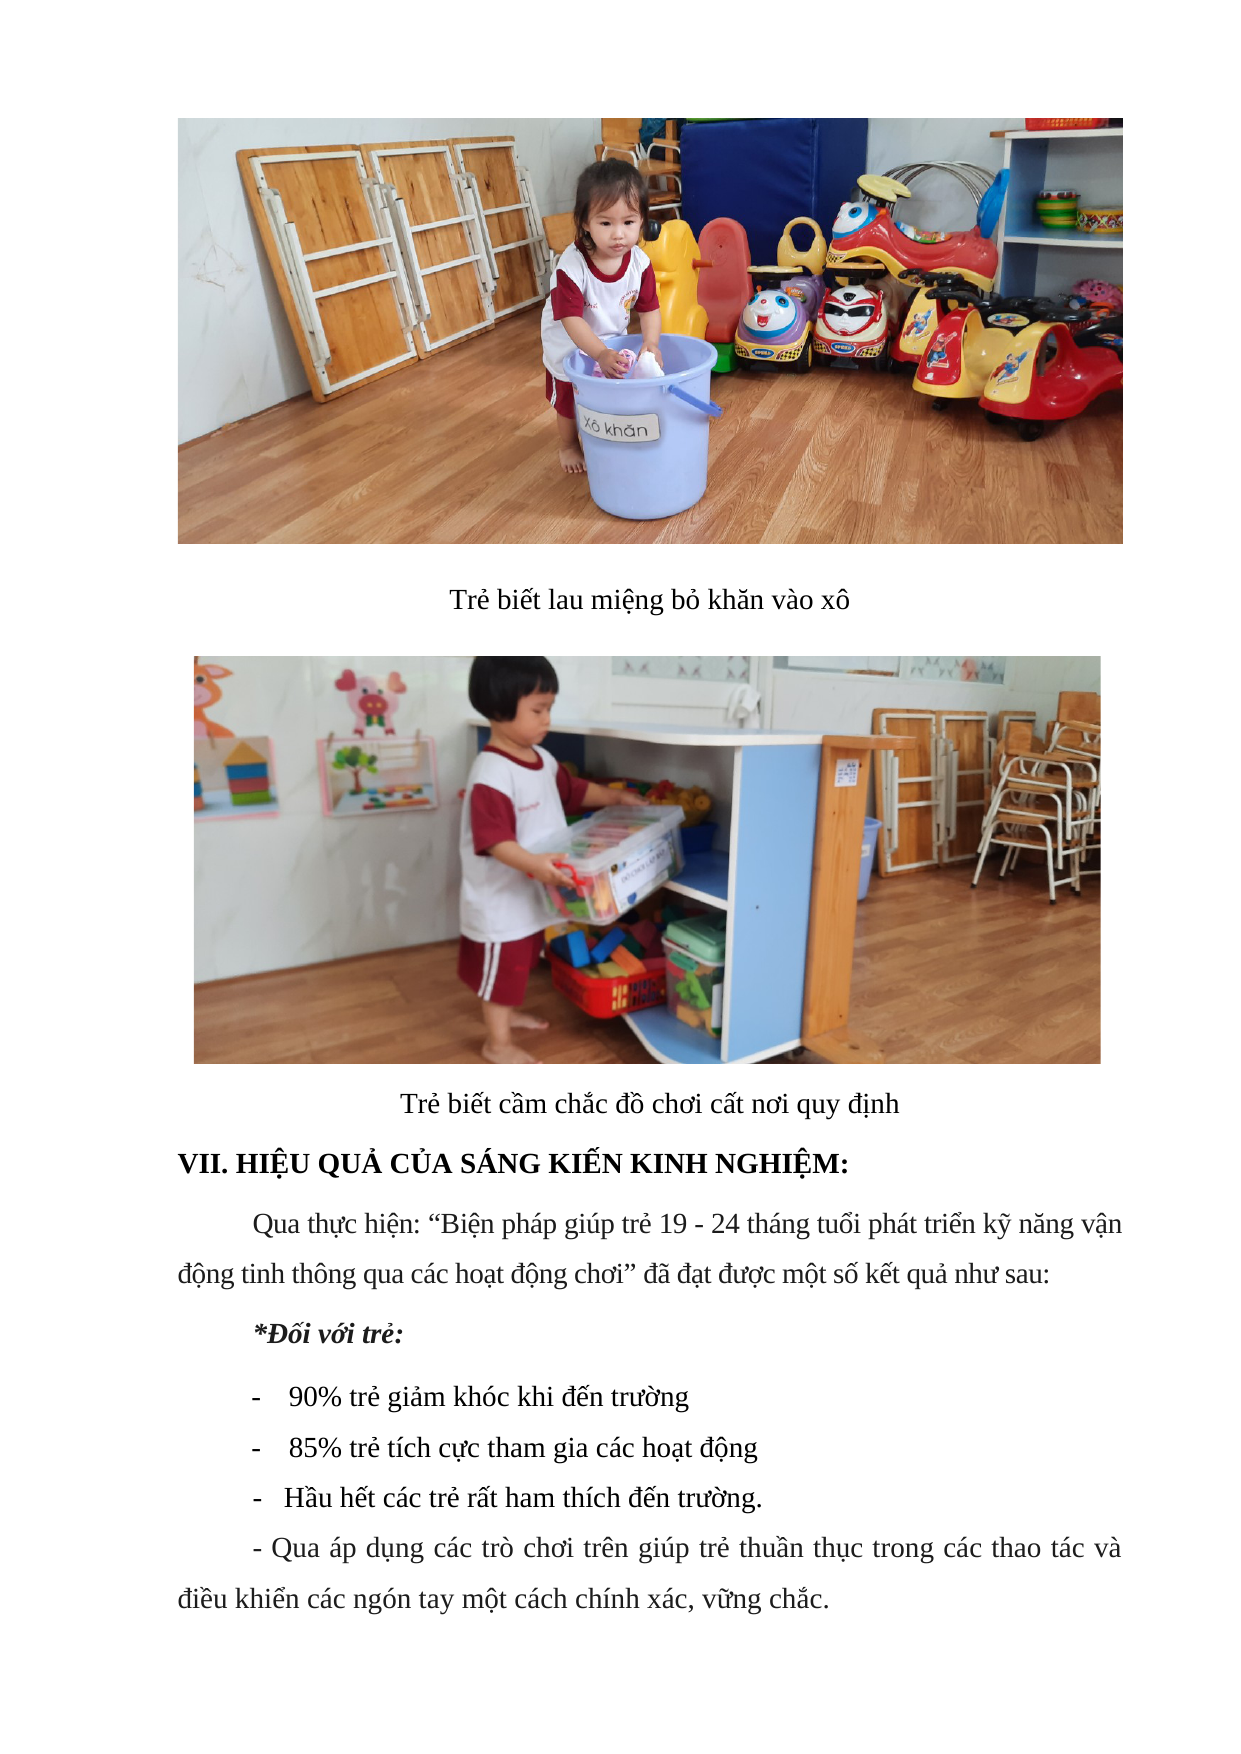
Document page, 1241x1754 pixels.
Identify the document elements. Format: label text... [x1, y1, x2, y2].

text Qua thực hiện: “Biện pháp giúp trẻ 19 - 24 tháng tuổi phát triển kỹ năng vận động tinh thông qua các hoạt động chơi” đã đạt được một số kết quả như sau: [177, 1206, 1122, 1290]
text Trẻ biết cầm chắc đồ chơi cất nơi quy định [177, 1086, 1122, 1120]
list 85% trẻ tích cực tham gia các hoạt động [251, 1430, 1122, 1463]
picture [193, 656, 1101, 1064]
text *Đối với trẻ: [177, 1317, 1122, 1350]
picture [177, 118, 1123, 544]
text - Qua áp dụng các trò chơi trên giúp trẻ thuần thục trong các thao tác và điều khiển các ngón tay một cách chính xác, vững chắc. [177, 1530, 1122, 1614]
text - Hầu hết các trẻ rất ham thích đến trường. [177, 1480, 1122, 1514]
text VII. HIỆU QUẢ CỦA SÁNG KIẾN KINH NGHIỆM: [177, 1146, 1122, 1179]
text Trẻ biết lau miệng bỏ khăn vào xô [177, 582, 1122, 616]
list 90% trẻ giảm khóc khi đến trường [251, 1379, 1122, 1413]
